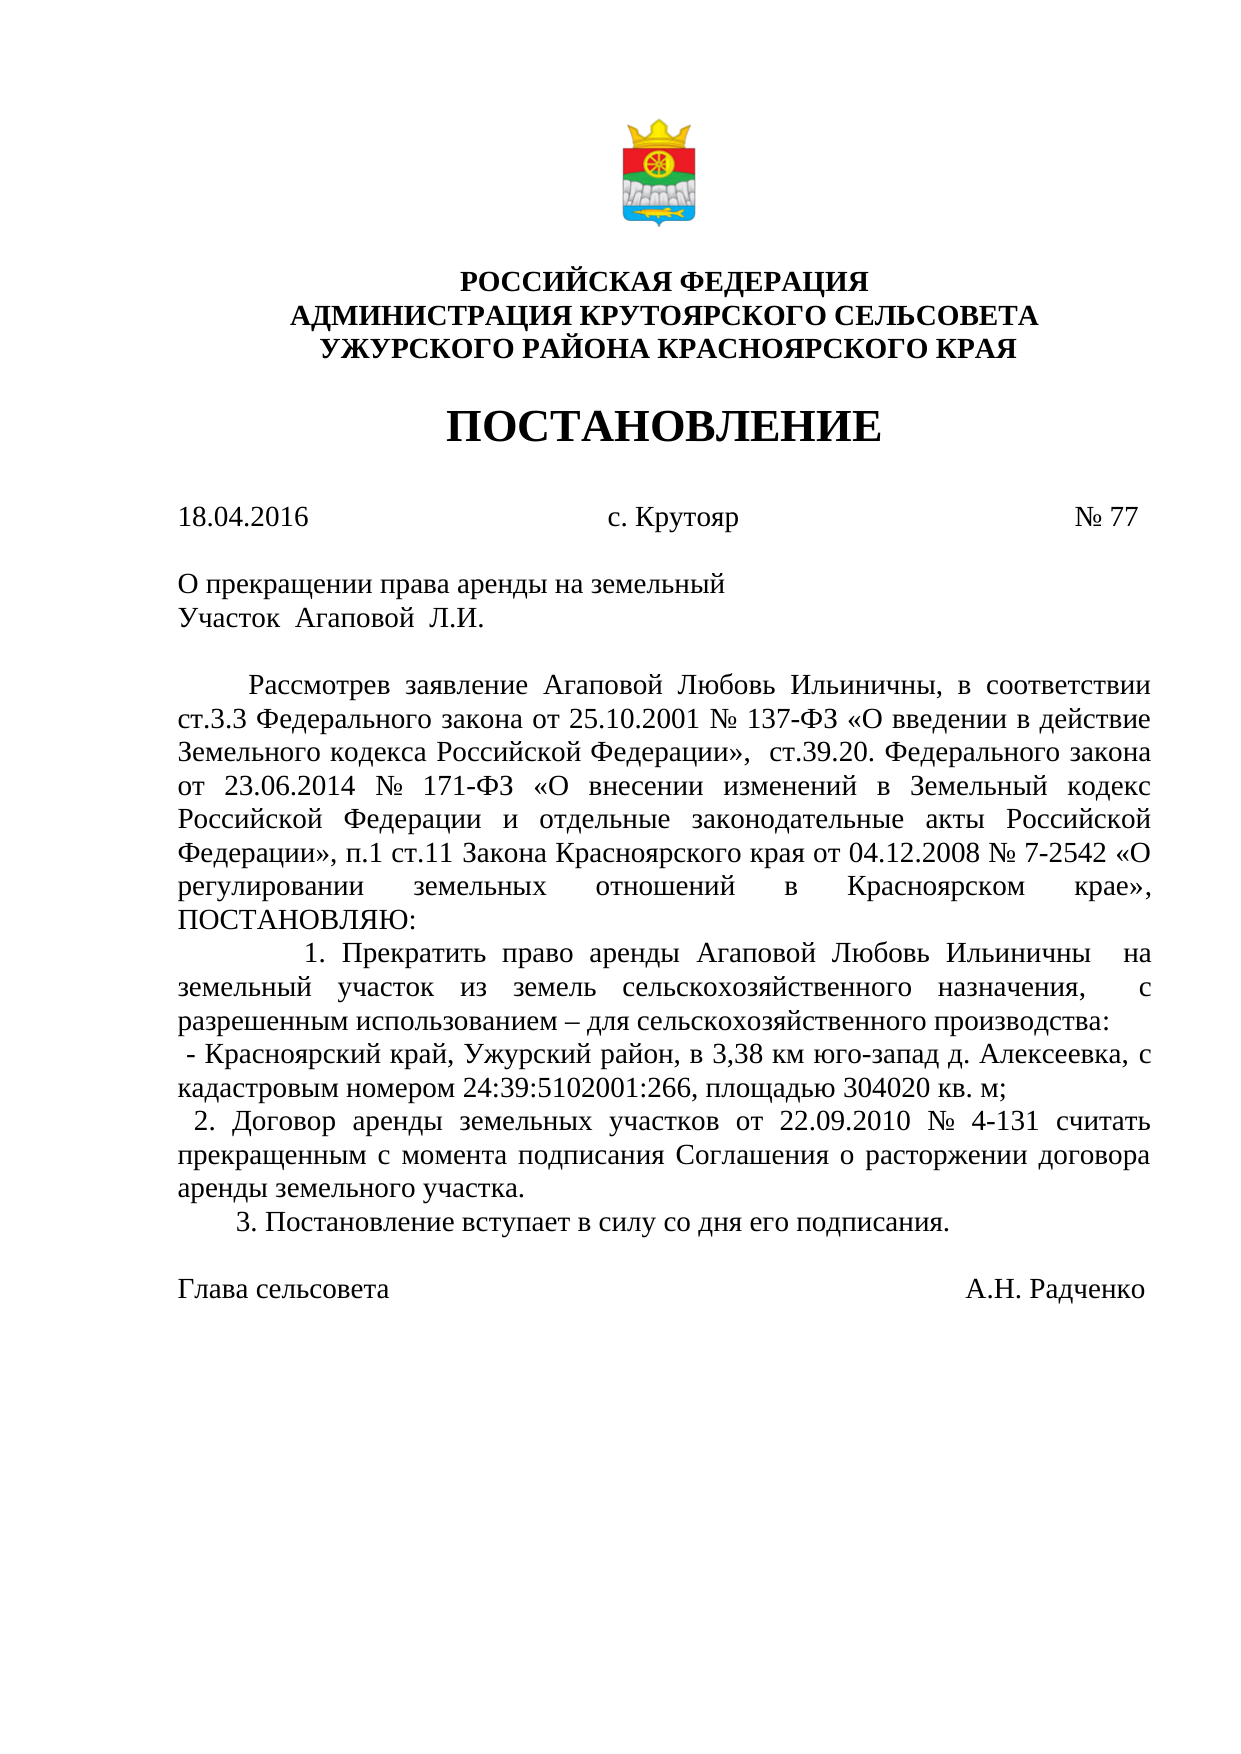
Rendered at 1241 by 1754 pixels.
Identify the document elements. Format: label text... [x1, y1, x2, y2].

text УЖУРСКОГО РАЙОНА КРАСНОЯРСКОГО КРАЯ [177, 332, 1152, 365]
picture [620, 118, 709, 227]
text 2. Договор аренды земельных участков от 22.09.2010 № 4-131 считать прекращенным с момента подписания Соглашения о расторжении договора аренды земельного участка. [177, 1103, 1152, 1204]
text 18.04.2016 с. Крутояр № 77 [177, 499, 1152, 533]
text Глава сельсовета А.Н. Радченко [177, 1271, 1152, 1304]
text Участок Агаповой Л.И. [177, 600, 1152, 634]
text 3. Постановление вступает в силу со дня его подписания. [177, 1204, 1152, 1237]
text АДМИНИСТРАЦИЯ КРУТОЯРСКОГО СЕЛЬСОВЕТА [177, 298, 1152, 332]
text - Красноярский край, Ужурский район, в 3,38 км юго-запад д. Алексеевка, с кадастровым номером 24:39:5102001:266, площадью 304020 кв. м; [177, 1036, 1152, 1103]
text Рассмотрев заявление Агаповой Любовь Ильиничны, в соответствии ст.3.3 Федерального закона от 25.10.2001 № 137-ФЗ «О введении в действие Земельного кодекса Российской Федерации», ст.39.20. Федерального закона от 23.06.2014 № 171-ФЗ «О внесении изменений в Земельный кодекс Российской Федерации и отдельные законодательные акты Российской Федерации», п.1 ст.11 Закона Красноярского края от 04.12.2008 № 7-2542 «О регулировании земельных отношений в Красноярском крае», ПОСТАНОВЛЯЮ: [177, 667, 1152, 936]
text О прекращении права аренды на земельный [177, 567, 1152, 600]
text ПОСТАНОВЛЕНИЕ [177, 399, 1152, 451]
text РОССИЙСКАЯ ФЕДЕРАЦИЯ [177, 264, 1152, 298]
text 1. Прекратить право аренды Агаповой Любовь Ильиничны на земельный участок из земель сельскохозяйственного назначения, с разрешенным использованием – для сельскохозяйственного производства: [177, 936, 1152, 1036]
